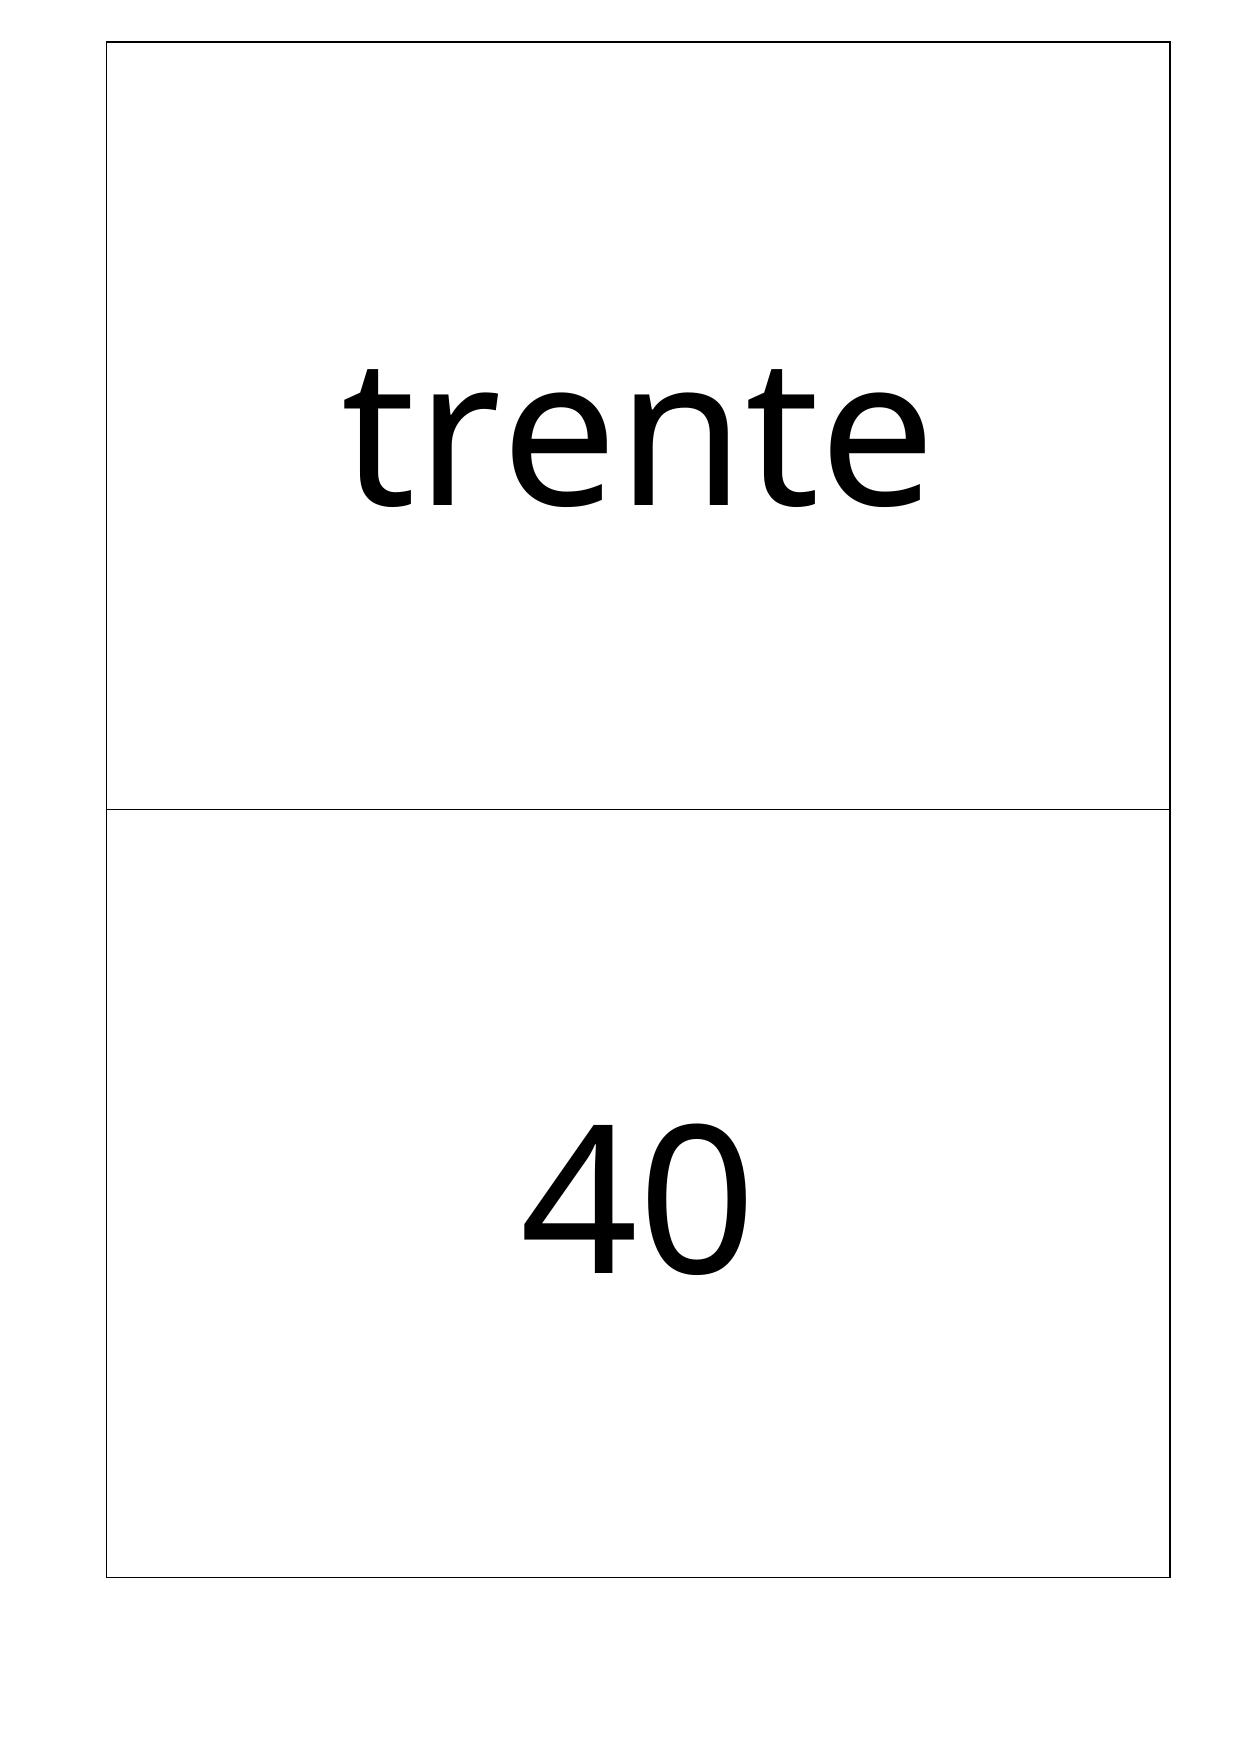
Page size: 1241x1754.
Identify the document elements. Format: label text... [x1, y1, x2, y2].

table_cell 40 [107, 810, 1169, 1577]
table_cell trente [107, 43, 1169, 809]
